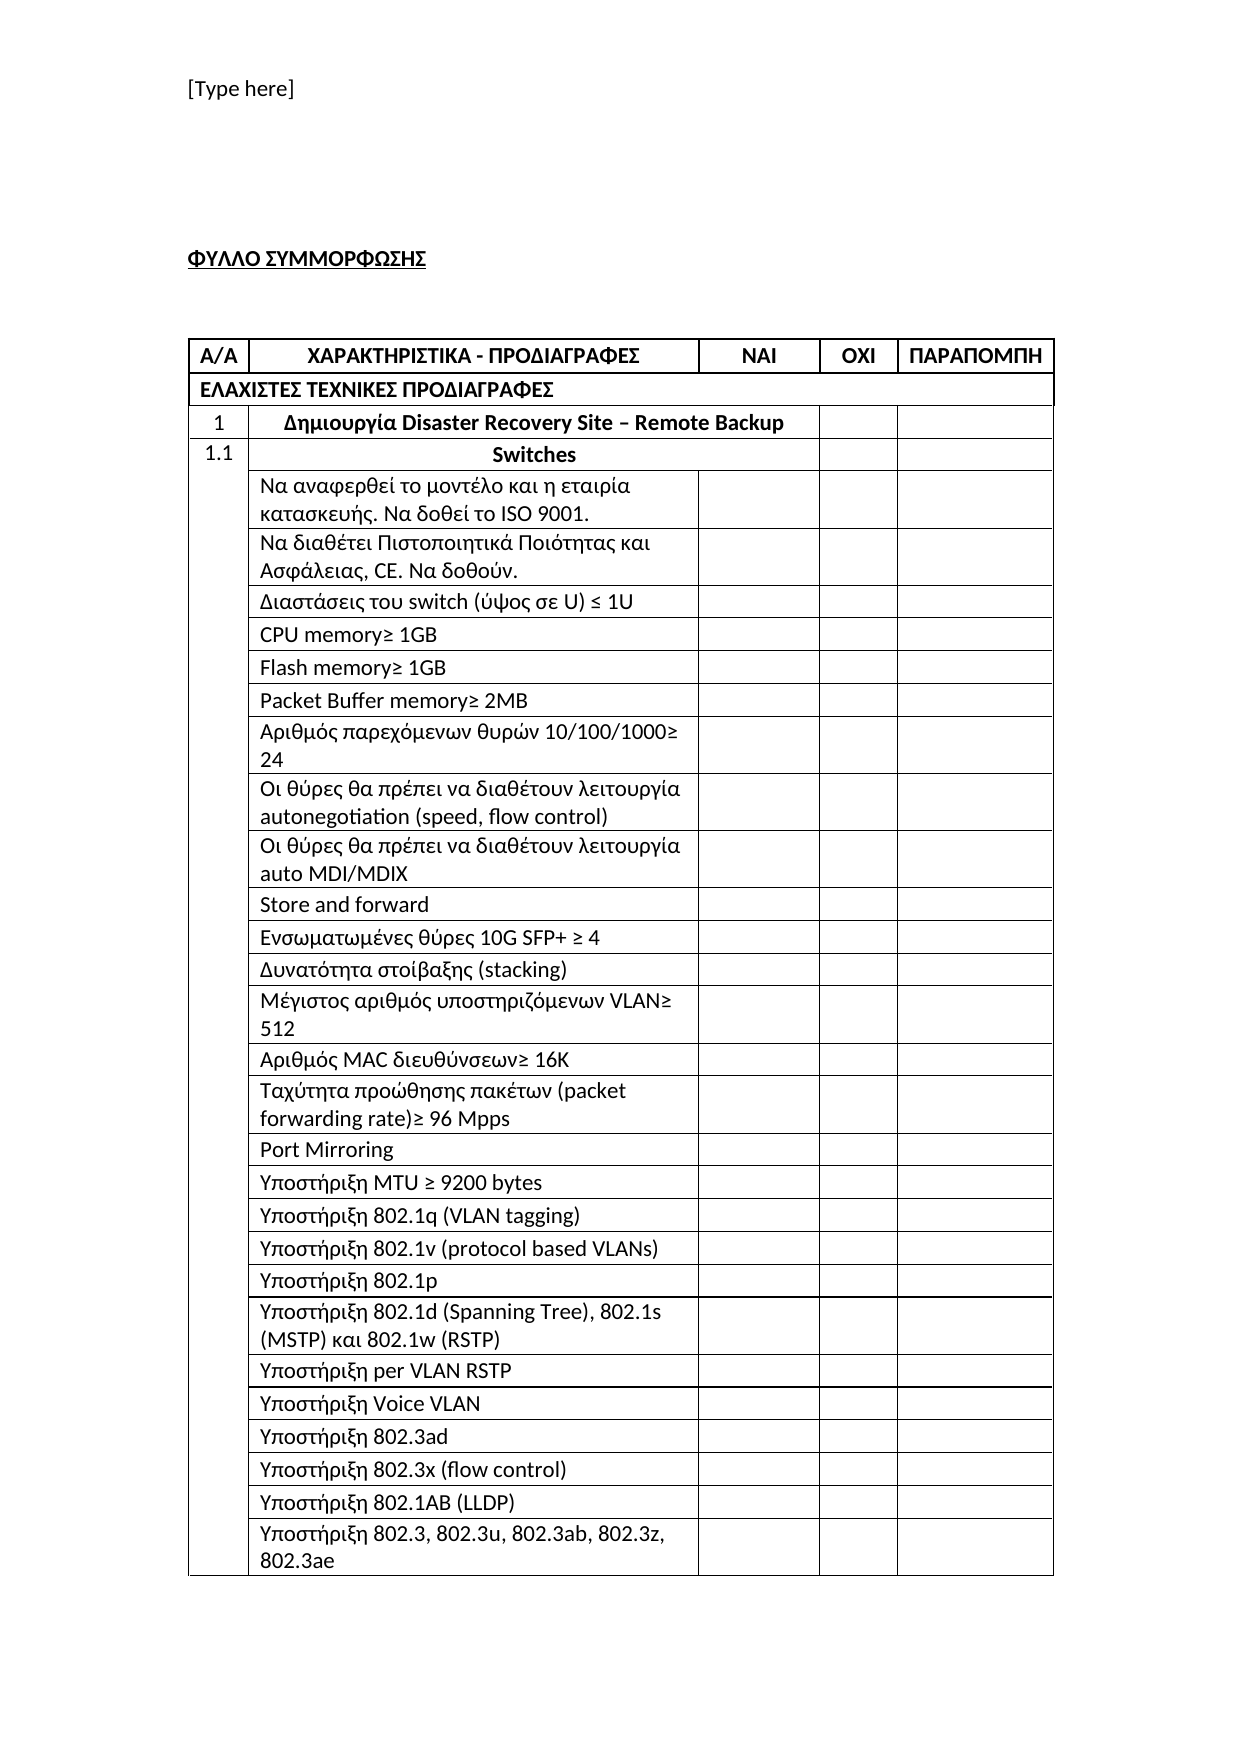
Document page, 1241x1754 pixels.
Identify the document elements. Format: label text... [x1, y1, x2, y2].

table_cell [820, 1199, 897, 1231]
table_cell [898, 887, 1053, 920]
table_cell [820, 1044, 897, 1075]
table_cell CPU memory≥ 1GB [249, 618, 698, 650]
table_cell [699, 921, 819, 953]
table_cell [898, 1419, 1053, 1452]
table_cell [898, 1075, 1053, 1132]
table_cell [820, 618, 897, 650]
table_cell Υποστήριξη 802.1d (Spanning Tree), 802.1s (MSTP) και 802.1w (RSTP) [249, 1298, 698, 1353]
table_cell Να διαθέτει Πιστοποιητικά Ποιότητας και Ασφάλειας, CE. Να δοθούν. [249, 529, 698, 584]
table_cell Να αναφερθεί το μοντέλο και η εταιρία κατασκευής. Να δοθεί το ISO 9001. [249, 471, 698, 527]
table_cell [699, 1420, 819, 1452]
table_cell [898, 1231, 1053, 1264]
table_cell [699, 1044, 819, 1075]
table_cell [820, 1453, 897, 1485]
table_cell Switches [249, 439, 819, 470]
table_cell [820, 1519, 897, 1575]
table_cell 1.1 [189, 438, 248, 1575]
table_cell [699, 1265, 819, 1296]
table_cell [820, 1355, 897, 1386]
table_cell Οι θύρες θα πρέπει να διαθέτουν λειτουργία auto MDI/MDIX [249, 831, 698, 887]
table_cell [699, 529, 819, 584]
table_cell [699, 1166, 819, 1198]
table_cell Υποστήριξη 802.3x (flow control) [249, 1453, 698, 1485]
table_cell Ταχύτητα προώθησης πακέτων (packet forwarding rate)≥ 96 Mpps [249, 1076, 698, 1132]
table_cell [820, 651, 897, 683]
table_cell [820, 717, 897, 773]
table_cell [820, 1232, 897, 1264]
table_cell [820, 1076, 897, 1132]
table_cell [820, 471, 897, 527]
table_cell [898, 585, 1053, 617]
table_cell [699, 1232, 819, 1264]
table_header ΟΧΙ [821, 340, 897, 372]
table_cell [820, 1388, 897, 1419]
table_cell [699, 1453, 819, 1485]
table_cell [898, 1264, 1053, 1296]
table_cell [820, 586, 897, 617]
table_cell Διαστάσεις του switch (ύψος σε U) ≤ 1U [249, 586, 698, 617]
table_cell Packet Buffer memory≥ 2MB [249, 684, 698, 716]
text ΦΥΛΛΟ ΣΥΜΜΟΡΦΩΣΗΣ [187, 244, 1053, 272]
table_cell [820, 1298, 897, 1353]
table_cell [898, 1296, 1053, 1353]
table_cell Υποστήριξη 802.1v (protocol based VLANs) [249, 1232, 698, 1264]
table_cell [820, 986, 897, 1042]
table_cell [820, 954, 897, 985]
table_cell [898, 1354, 1053, 1386]
table_cell [898, 920, 1053, 953]
table_cell [699, 684, 819, 716]
table_cell [820, 529, 897, 584]
table_header ΝΑΙ [700, 340, 819, 372]
table_cell [820, 1486, 897, 1518]
table_cell [699, 618, 819, 650]
table_cell Υποστήριξη 802.1ΑΒ (LLDP) [249, 1486, 698, 1518]
table_header ΠΑΡΑΠΟΜΠΗ [899, 340, 1053, 372]
table_cell [699, 954, 819, 985]
table_cell Port Mirroring [249, 1134, 698, 1165]
table_cell [898, 985, 1053, 1042]
table_cell [699, 831, 819, 887]
table_cell [699, 717, 819, 773]
table_cell [898, 1518, 1053, 1575]
table_cell Flash memory≥ 1GB [249, 651, 698, 683]
table_cell [699, 1134, 819, 1165]
table_cell Υποστήριξη Voice VLAN [249, 1388, 698, 1419]
table_cell [898, 650, 1053, 683]
table_cell [820, 921, 897, 953]
table_cell [820, 831, 897, 887]
table_cell [898, 683, 1053, 716]
table_cell [699, 986, 819, 1042]
table_cell [699, 774, 819, 830]
table_cell Υποστήριξη 802.1q (VLAN tagging) [249, 1199, 698, 1231]
table_cell [820, 774, 897, 830]
table_cell Υποστήριξη MTU ≥ 9200 bytes [249, 1166, 698, 1198]
table_cell Δυνατότητα στοίβαξης (stacking) [249, 954, 698, 985]
table_cell Store and forward [249, 888, 698, 920]
table_cell [820, 1166, 897, 1198]
table_cell [699, 471, 819, 527]
table_cell [898, 953, 1053, 985]
table_cell [898, 528, 1053, 584]
table_cell Υποστήριξη 802.1p [249, 1265, 698, 1296]
table_cell [820, 406, 897, 437]
table_cell Αριθμός MAC διευθύνσεων≥ 16K [249, 1044, 698, 1075]
table_cell [898, 1452, 1053, 1485]
table_cell [699, 1298, 819, 1353]
table_cell [898, 1198, 1053, 1231]
table_cell [898, 617, 1053, 650]
table_cell ΕΛΑΧΙΣΤΕΣ ΤΕΧΝΙΚΕΣ ΠΡΟΔΙΑΓΡΑΦΕΣ [190, 374, 1053, 405]
table_cell [699, 1355, 819, 1386]
table_cell [699, 586, 819, 617]
table_cell [699, 1388, 819, 1419]
table_cell 1 [189, 406, 248, 437]
table_header Α/Α [190, 340, 248, 372]
table_cell [820, 684, 897, 716]
table_cell Μέγιστος αριθμός υποστηριζόμενων VLAN≥ 512 [249, 986, 698, 1042]
table_cell Αριθμός παρεχόμενων θυρών 10/100/1000≥ 24 [249, 717, 698, 773]
table_cell [820, 888, 897, 920]
table_cell Eνσωματωμένες θύρες 10G SFP+ ≥ 4 [249, 921, 698, 953]
table_cell [898, 1485, 1053, 1518]
table_cell [898, 470, 1053, 527]
table_cell [898, 716, 1053, 773]
table_cell Δημιουργία Disaster Recovery Site – Remote Backup [249, 406, 819, 437]
table_cell Οι θύρες θα πρέπει να διαθέτουν λειτουργία autonegotiation (speed, flow control) [249, 774, 698, 830]
table_cell [699, 651, 819, 683]
table_cell [898, 1133, 1053, 1165]
table_cell [699, 1076, 819, 1132]
table_cell [820, 439, 897, 470]
table_cell Υποστήριξη per VLAN RSTP [249, 1355, 698, 1386]
table_cell [699, 1486, 819, 1518]
table_cell [820, 1265, 897, 1296]
table_cell [898, 1165, 1053, 1198]
table_cell [820, 1420, 897, 1452]
table_cell [898, 773, 1053, 830]
table_cell Υποστήριξη 802.3, 802.3u, 802.3ab, 802.3z, 802.3ae [249, 1519, 698, 1575]
table_cell [898, 830, 1053, 887]
table_cell [898, 405, 1053, 437]
table_cell [898, 1386, 1053, 1419]
table_cell [898, 1043, 1053, 1075]
table_header ΧΑΡΑΚΤΗΡΙΣΤΙΚΑ - ΠΡΟΔΙΑΓΡΑΦΕΣ [250, 340, 698, 372]
table_cell [699, 1199, 819, 1231]
table_cell Υποστήριξη 802.3ad [249, 1420, 698, 1452]
table_cell [898, 438, 1053, 470]
table_cell [699, 888, 819, 920]
table_cell [820, 1134, 897, 1165]
table_cell [699, 1519, 819, 1575]
